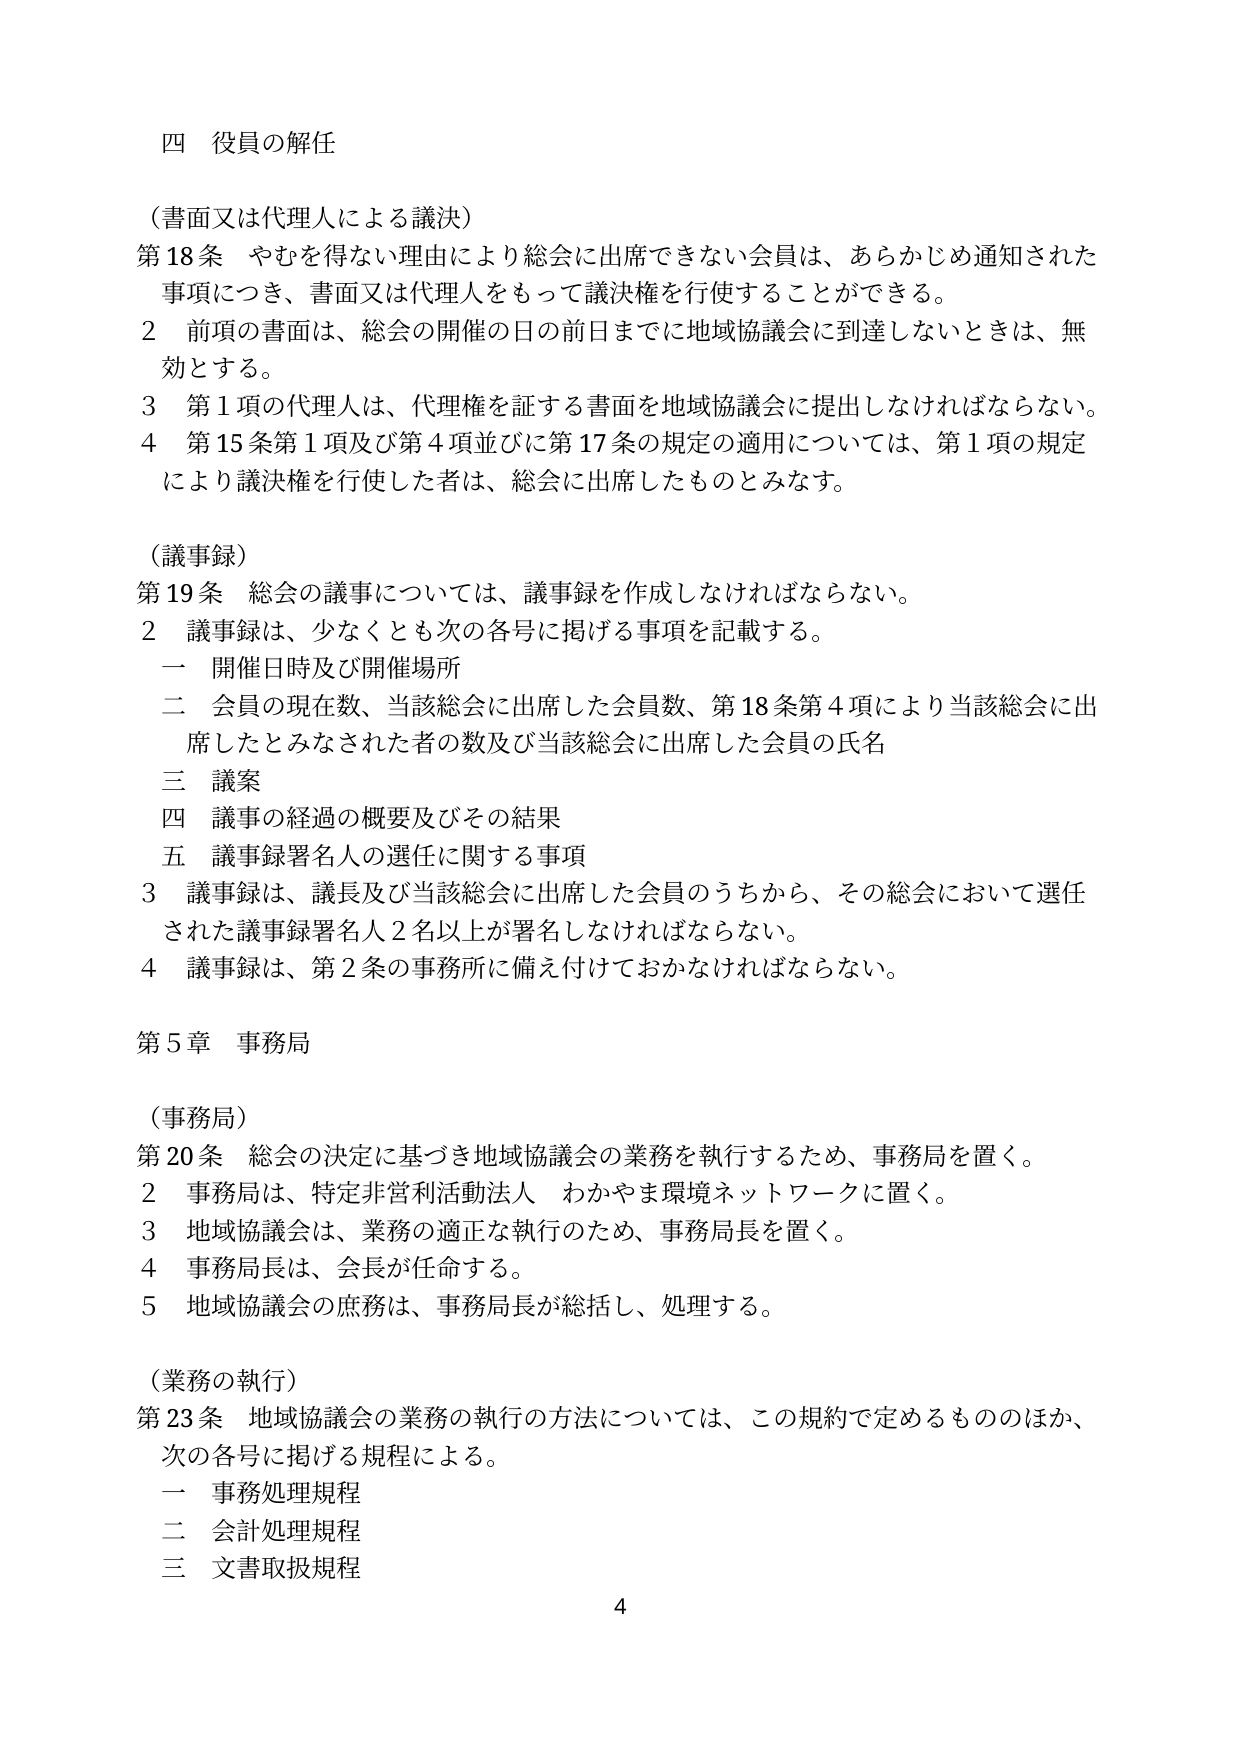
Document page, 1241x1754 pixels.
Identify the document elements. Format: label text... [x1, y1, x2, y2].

text 第23条 地域協議会の業務の執行の方法については、この規約で定めるもののほか、次の各号に掲げる規程による。 [136, 1398, 1104, 1473]
text （業務の執行） [136, 1361, 1104, 1398]
text ２ 前項の書面は、総会の開催の日の前日までに地域協議会に到達しないときは、無効とする。 [136, 311, 1104, 386]
text 四 議事の経過の概要及びその結果 [136, 798, 1104, 836]
text ２ 事務局は、特定非営利活動法人 わかやま環境ネットワークに置く。 [136, 1173, 1104, 1211]
text 一 開催日時及び開催場所 [136, 648, 1104, 686]
text （議事録） [136, 536, 1104, 573]
text ４ 議事録は、第２条の事務所に備え付けておかなければならない。 [136, 948, 1104, 986]
text 四 役員の解任 [136, 123, 1104, 161]
text 三 文書取扱規程 [136, 1548, 1104, 1586]
text （書面又は代理人による議決） [136, 198, 1104, 236]
text ３ 議事録は、議長及び当該総会に出席した会員のうちから、その総会において選任された議事録署名人２名以上が署名しなければならない。 [136, 873, 1104, 948]
text ４ 事務局長は、会長が任命する。 [136, 1248, 1104, 1286]
text 第20条 総会の決定に基づき地域協議会の業務を執行するため、事務局を置く。 [136, 1136, 1104, 1173]
text ４ 第15条第１項及び第４項並びに第17条の規定の適用については、第１項の規定により議決権を行使した者は、総会に出席したものとみなす。 [136, 423, 1104, 498]
text 第18条 やむを得ない理由により総会に出席できない会員は、あらかじめ通知された事項につき、書面又は代理人をもって議決権を行使することができる。 [136, 236, 1104, 311]
text 一 事務処理規程 [136, 1473, 1104, 1511]
text ３ 第１項の代理人は、代理権を証する書面を地域協議会に提出しなければならない。 [136, 386, 1104, 423]
text 第５章 事務局 [136, 1023, 1104, 1061]
text 二 会計処理規程 [136, 1511, 1104, 1548]
text ２ 議事録は、少なくとも次の各号に掲げる事項を記載する。 [136, 611, 1104, 648]
text 第19条 総会の議事については、議事録を作成しなければならない。 [136, 573, 1104, 611]
text （事務局） [136, 1098, 1104, 1136]
text 五 議事録署名人の選任に関する事項 [136, 836, 1104, 873]
text 二 会員の現在数、当該総会に出席した会員数、第18条第４項により当該総会に出席したとみなされた者の数及び当該総会に出席した会員の氏名 [136, 686, 1104, 761]
text 三 議案 [136, 761, 1104, 798]
text ３ 地域協議会は、業務の適正な執行のため、事務局長を置く。 [136, 1211, 1104, 1248]
text ５ 地域協議会の庶務は、事務局長が総括し、処理する。 [136, 1286, 1104, 1323]
